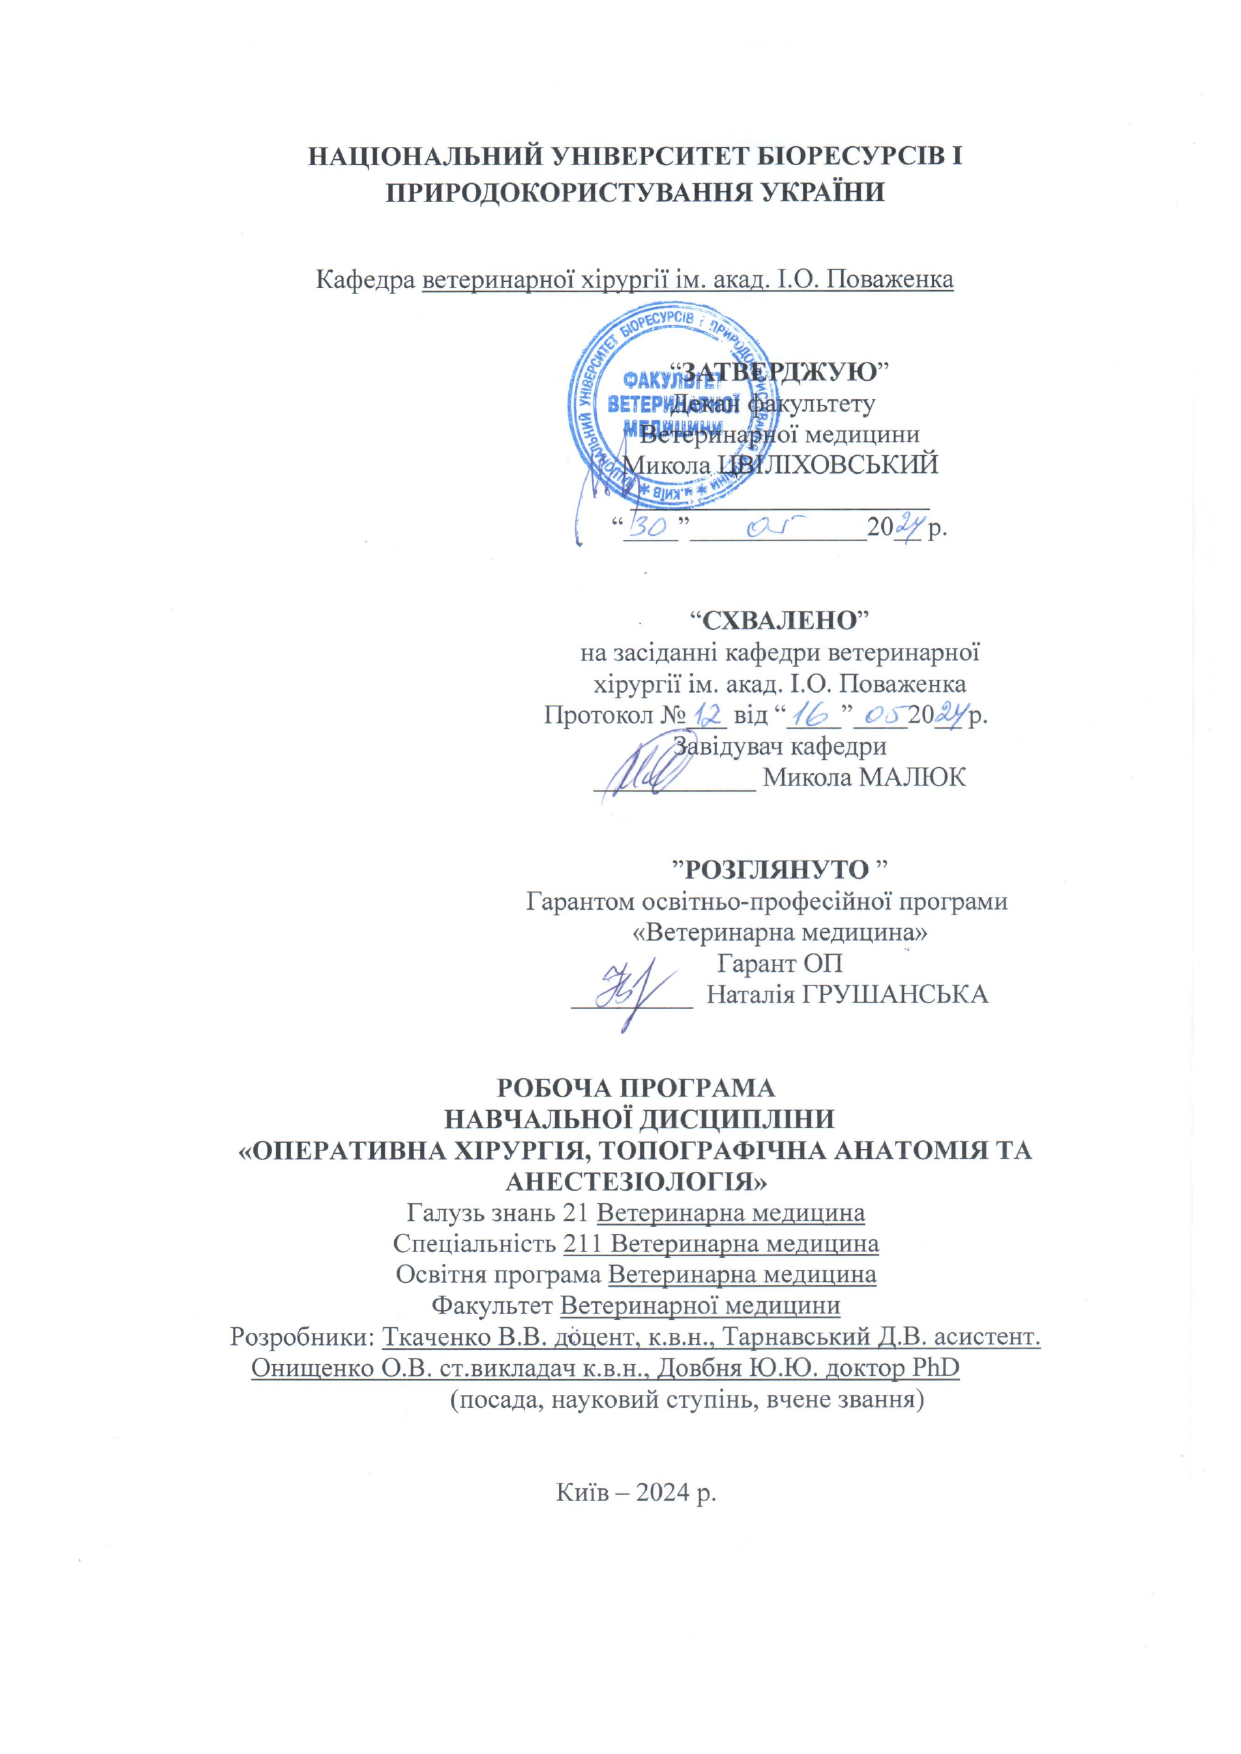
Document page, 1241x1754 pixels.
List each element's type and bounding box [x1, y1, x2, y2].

picture [40, 39, 1222, 1664]
